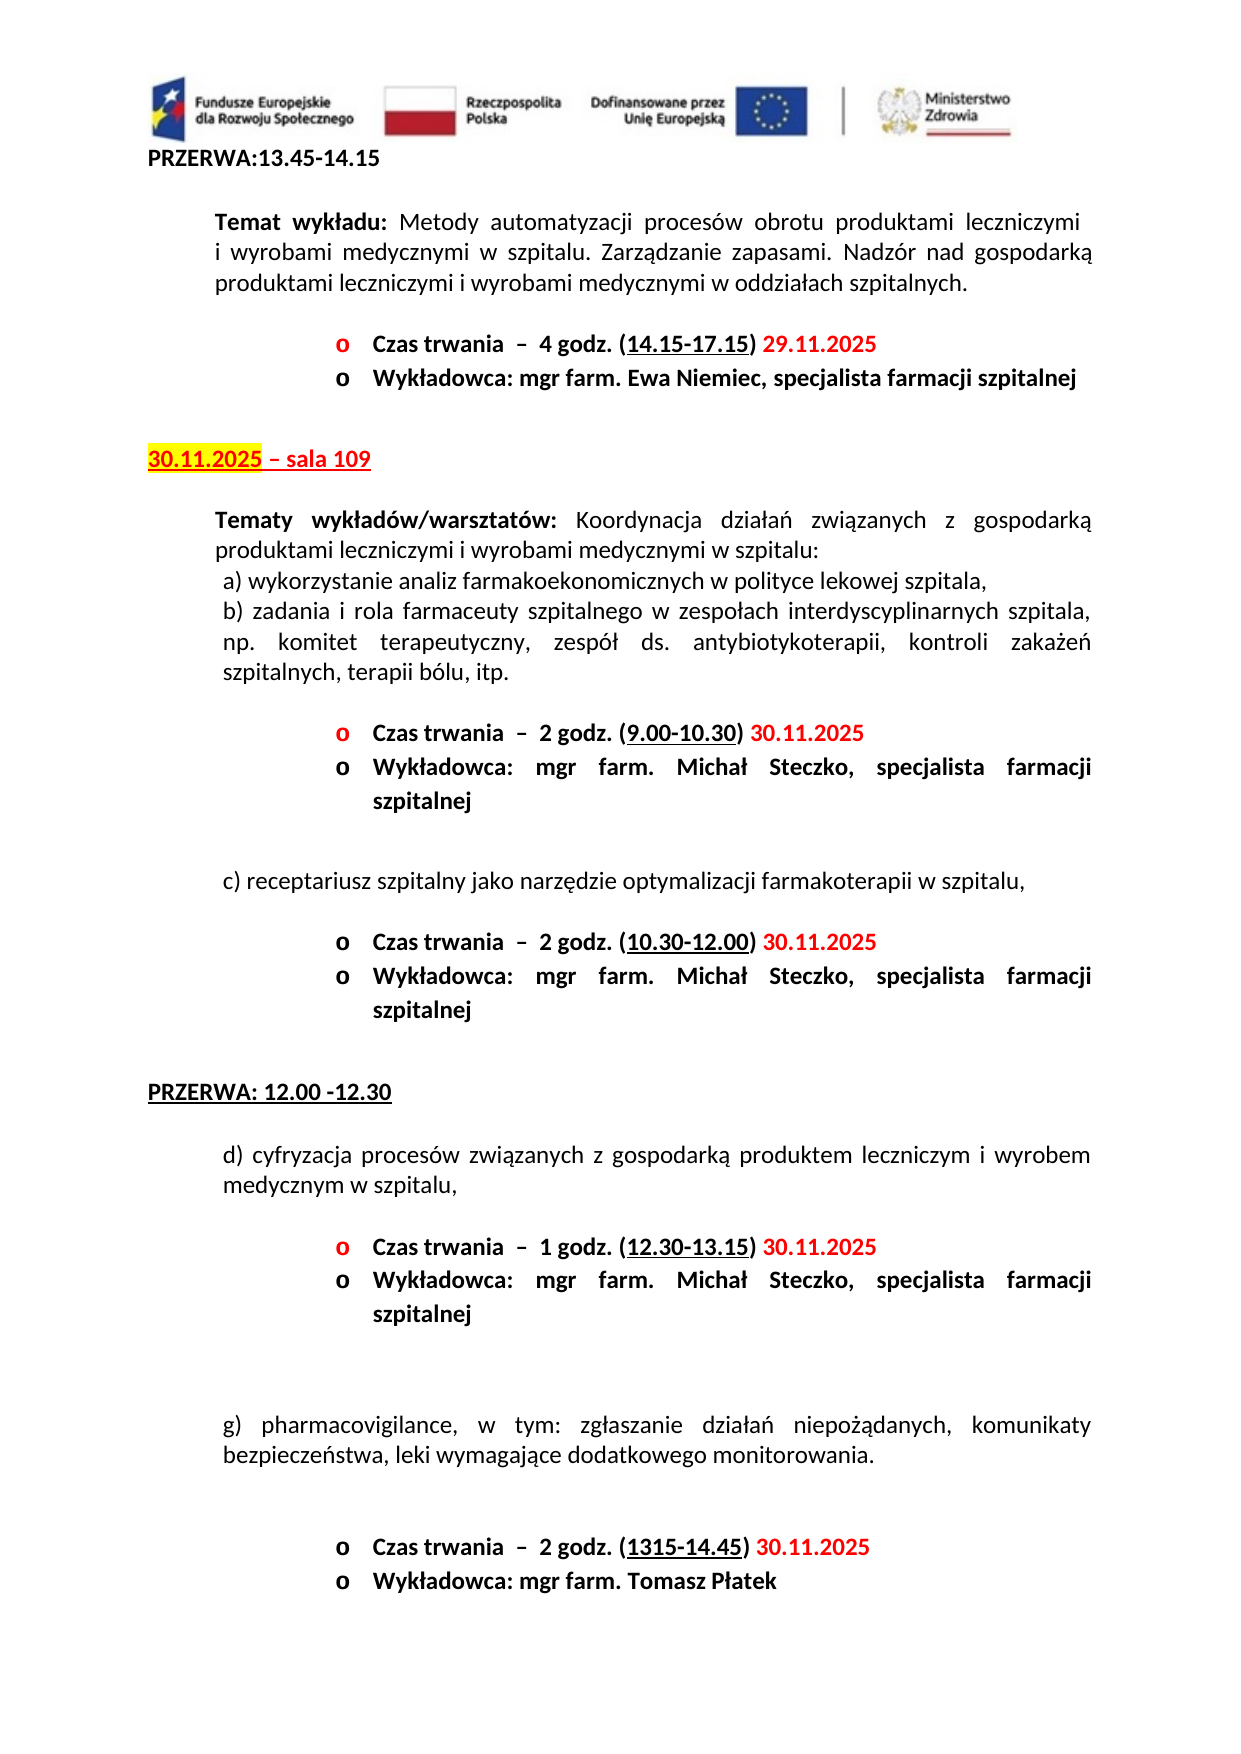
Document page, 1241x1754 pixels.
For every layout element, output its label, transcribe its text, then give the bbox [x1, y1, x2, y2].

list c) receptariusz szpitalny jako narzędzie optymalizacji farmakoterapii w szpitalu, [223, 865, 1092, 896]
text PRZERWA:13.45-14.15 [148, 143, 1092, 173]
list Czas trwania – 1 godz. (12.30-13.15) 30.11.2025 [335, 1231, 1092, 1262]
list Czas trwania – 2 godz. (9.00-10.30) 30.11.2025 [335, 718, 1092, 749]
list Wykładowca: mgr farm. Michał Steczko, specjalista farmacji szpitalnej [335, 752, 1092, 816]
text PRZERWA: 12.00 -12.30 [148, 1076, 1092, 1106]
list a) wykorzystanie analiz farmakoekonomicznych w polityce lekowej szpitala, [223, 565, 1092, 596]
list b) zadania i rola farmaceuty szpitalnego w zespołach interdyscyplinarnych szpitala, np. komitet terapeutyczny, zespół ds. antybiotykoterapii, kontroli zakażeń szpitalnych, terapii bólu, itp. [223, 596, 1092, 687]
list Wykładowca: mgr farm. Tomasz Płatek [335, 1565, 1092, 1597]
list Czas trwania – 2 godz. (10.30-12.00) 30.11.2025 [335, 926, 1092, 958]
list Tematy wykładów/warsztatów: Koordynacja działań związanych z gospodarką produktami leczniczymi i wyrobami medycznymi w szpitalu: [215, 504, 1092, 565]
list Czas trwania – 2 godz. (1315-14.45) 30.11.2025 [335, 1531, 1092, 1563]
list d) cyfryzacja procesów związanych z gospodarką produktem leczniczym i wyrobem medycznym w szpitalu, [223, 1139, 1092, 1200]
list Wykładowca: mgr farm. Michał Steczko, specjalista farmacji szpitalnej [335, 960, 1092, 1024]
list Temat wykładu: Metody automatyzacji procesów obrotu produktami leczniczymi i wyrobami medycznymi w szpitalu. Zarządzanie zapasami. Nadzór nad gospodarką produktami leczniczymi i wyrobami medycznymi w oddziałach szpitalnych. [214, 206, 1092, 297]
list Wykładowca: mgr farm. Michał Steczko, specjalista farmacji szpitalnej [335, 1264, 1092, 1329]
list Wykładowca: mgr farm. Ewa Niemiec, specjalista farmacji szpitalnej [335, 362, 1092, 393]
list Czas trwania – 4 godz. (14.15-17.15) 29.11.2025 [335, 328, 1092, 359]
list g) pharmacovigilance, w tym: zgłaszanie działań niepożądanych, komunikaty bezpieczeństwa, leki wymagające dodatkowego monitorowania. [223, 1409, 1092, 1470]
text 30.11.2025 – sala 109 [262, 443, 1092, 473]
picture [147, 73, 1018, 143]
